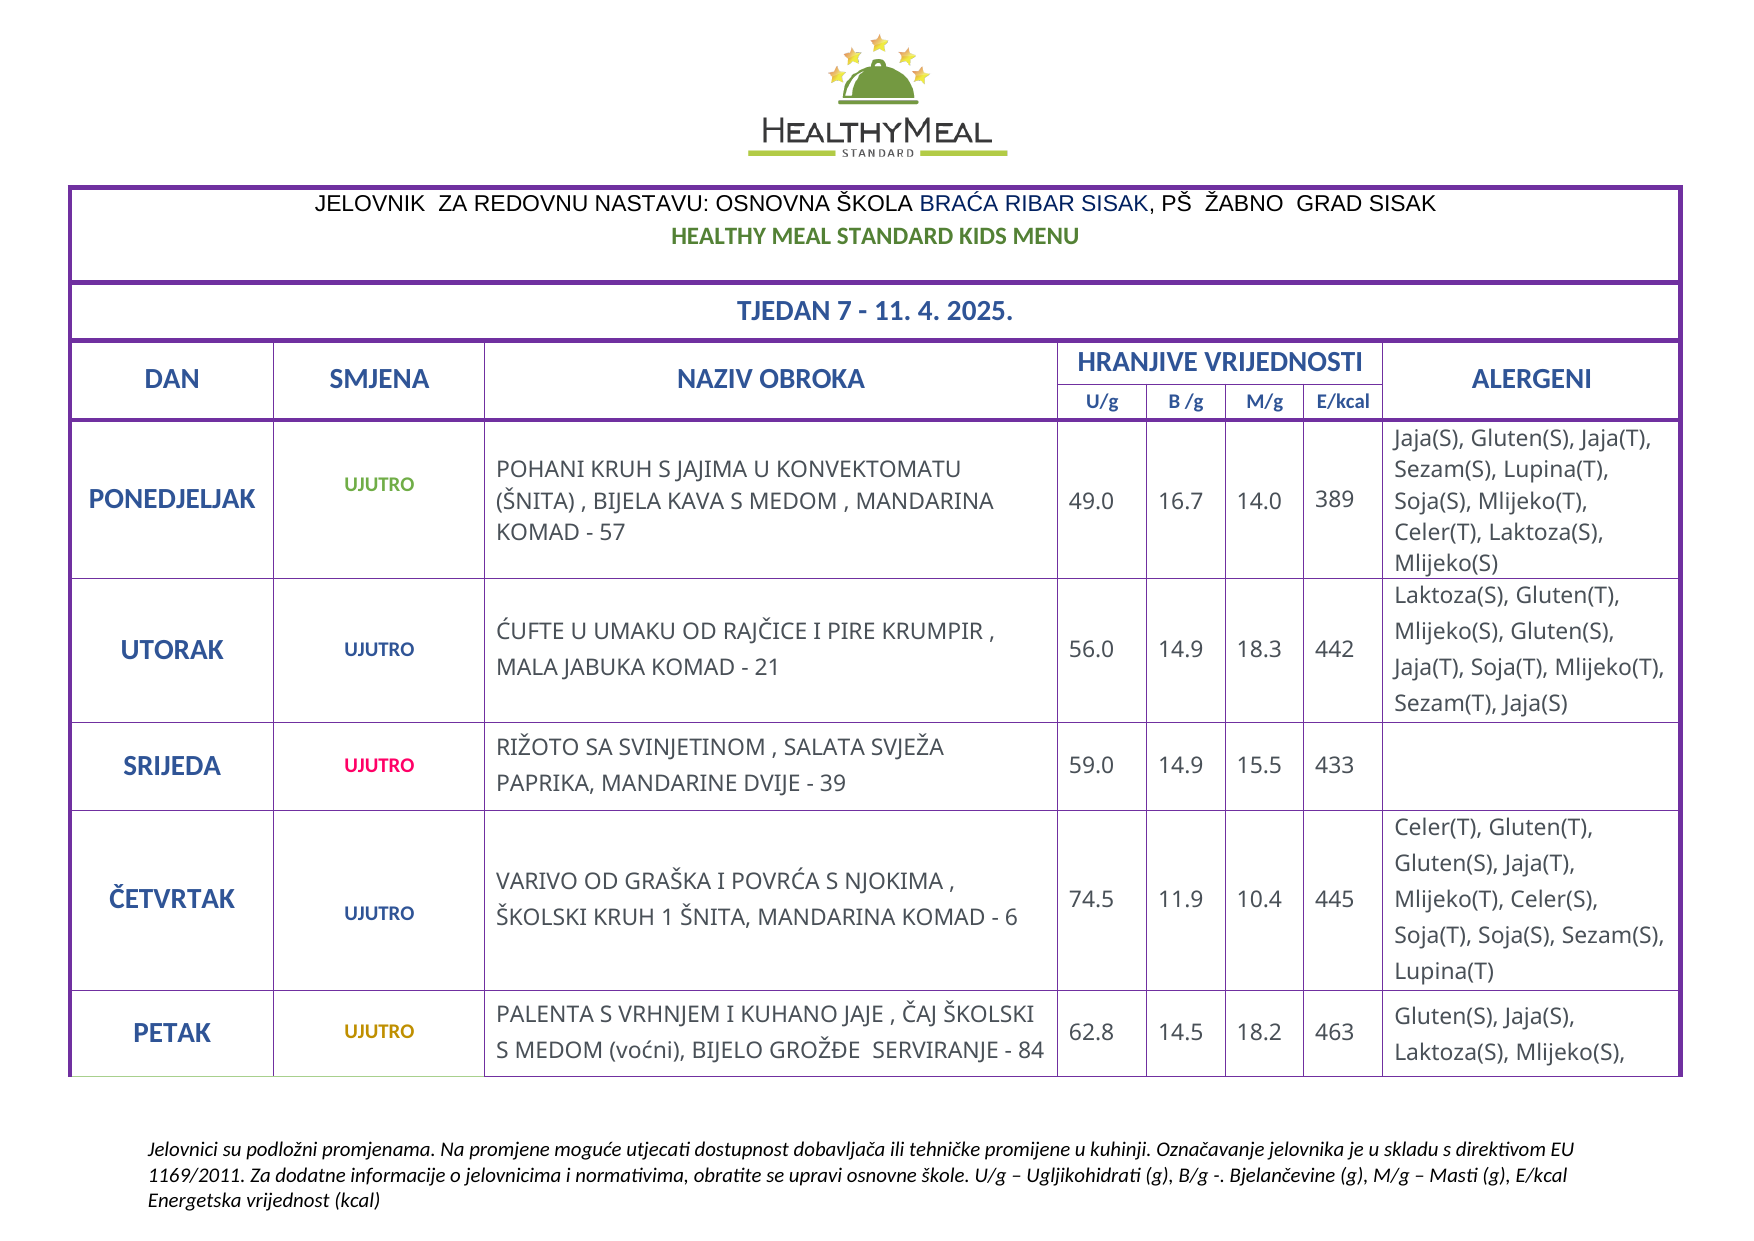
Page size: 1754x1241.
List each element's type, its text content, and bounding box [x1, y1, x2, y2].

table_cell B /g [1147, 385, 1225, 417]
table_cell SRIJEDA [72, 723, 273, 810]
table_cell UJUTRO [274, 422, 484, 578]
table_cell M/g [1226, 385, 1303, 417]
table_cell Jaja(S), Gluten(S), Jaja(T), Sezam(S), Lupina(T), Soja(S), Mlijeko(T), Celer(T), Laktoza(S), Mlijeko(S) [1383, 422, 1678, 578]
table_cell ČETVRTAK [72, 811, 273, 990]
table_cell Laktoza(S), Gluten(T), Mlijeko(S), Gluten(S), Jaja(T), Soja(T), Mlijeko(T), Sezam(T), Jaja(S) [1383, 579, 1678, 722]
table_cell 16.7 [1147, 422, 1225, 578]
table_cell 18.3 [1226, 579, 1303, 722]
table_cell Celer(T), Gluten(T), Gluten(S), Jaja(T), Mlijeko(T), Celer(S), Soja(T), Soja(S), Sezam(S), Lupina(T) [1383, 811, 1678, 990]
table_cell 433 [1304, 723, 1382, 810]
table_cell DAN [72, 343, 273, 417]
table_cell 59.0 [1058, 723, 1146, 810]
table_cell 15.5 [1226, 723, 1303, 810]
picture [745, 29, 1008, 171]
table_cell POHANI KRUH S JAJIMA U KONVEKTOMATU (ŠNITA) , BIJELA KAVA S MEDOM , MANDARINA KOMAD - 57 [485, 422, 1057, 578]
table_cell ĆUFTE U UMAKU OD RAJČICE I PIRE KRUMPIR , MALA JABUKA KOMAD - 21 [485, 579, 1057, 722]
table_cell PETAK [72, 991, 273, 1076]
table_cell 389 [1304, 422, 1382, 578]
table_cell 56.0 [1058, 579, 1146, 722]
table_cell PALENTA S VRHNJEM I KUHANO JAJE , ČAJ ŠKOLSKI S MEDOM (voćni), BIJELO GROŽĐE SERVIRANJE - 84 [485, 991, 1057, 1076]
table_cell 11.9 [1147, 811, 1225, 990]
table_cell 62.8 [1058, 991, 1146, 1076]
table_header JELOVNIK ZA REDOVNU NASTAVU: OSNOVNA ŠKOLA BRAĆA RIBAR SISAK, PŠ ŽABNO GRAD SISAK HEALTHY MEAL STANDARD KIDS MENU [72, 190, 1678, 280]
table_cell 10.4 [1226, 811, 1303, 990]
table_cell 442 [1304, 579, 1382, 722]
table_cell [1383, 723, 1678, 810]
table_cell Gluten(S), Jaja(S), Laktoza(S), Mlijeko(S), Gluten(T) [1383, 991, 1678, 1076]
table_cell U/g [1058, 385, 1146, 417]
table_cell HRANJIVE VRIJEDNOSTI [1058, 343, 1382, 383]
table_cell VARIVO OD GRAŠKA I POVRĆA S NJOKIMA , ŠKOLSKI KRUH 1 ŠNITA, MANDARINA KOMAD - 6 [485, 811, 1057, 990]
table_cell RIŽOTO SA SVINJETINOM , SALATA SVJEŽA PAPRIKA, MANDARINE DVIJE - 39 [485, 723, 1057, 810]
table_cell UJUTRO [274, 579, 484, 722]
table_cell 18.2 [1226, 991, 1303, 1076]
table_cell 14.9 [1147, 579, 1225, 722]
table_cell UJUTRO [274, 811, 484, 990]
table_cell 14.0 [1226, 422, 1303, 578]
table_cell NAZIV OBROKA [485, 343, 1057, 417]
table_cell ALERGENI [1383, 343, 1678, 417]
table_cell 14.9 [1147, 723, 1225, 810]
table_cell 14.5 [1147, 991, 1225, 1076]
table_cell 74.5 [1058, 811, 1146, 990]
table_cell SMJENA [274, 343, 484, 417]
table_cell E/kcal [1304, 385, 1382, 417]
table_cell PONEDJELJAK [72, 422, 273, 578]
table_cell UJUTRO [274, 991, 484, 1076]
table_cell TJEDAN 7 - 11. 4. 2025. [72, 285, 1678, 338]
table_cell 445 [1304, 811, 1382, 990]
table_cell UTORAK [72, 579, 273, 722]
table_cell 49.0 [1058, 422, 1146, 578]
table_cell UJUTRO [274, 723, 484, 810]
table_cell 463 [1304, 991, 1382, 1076]
